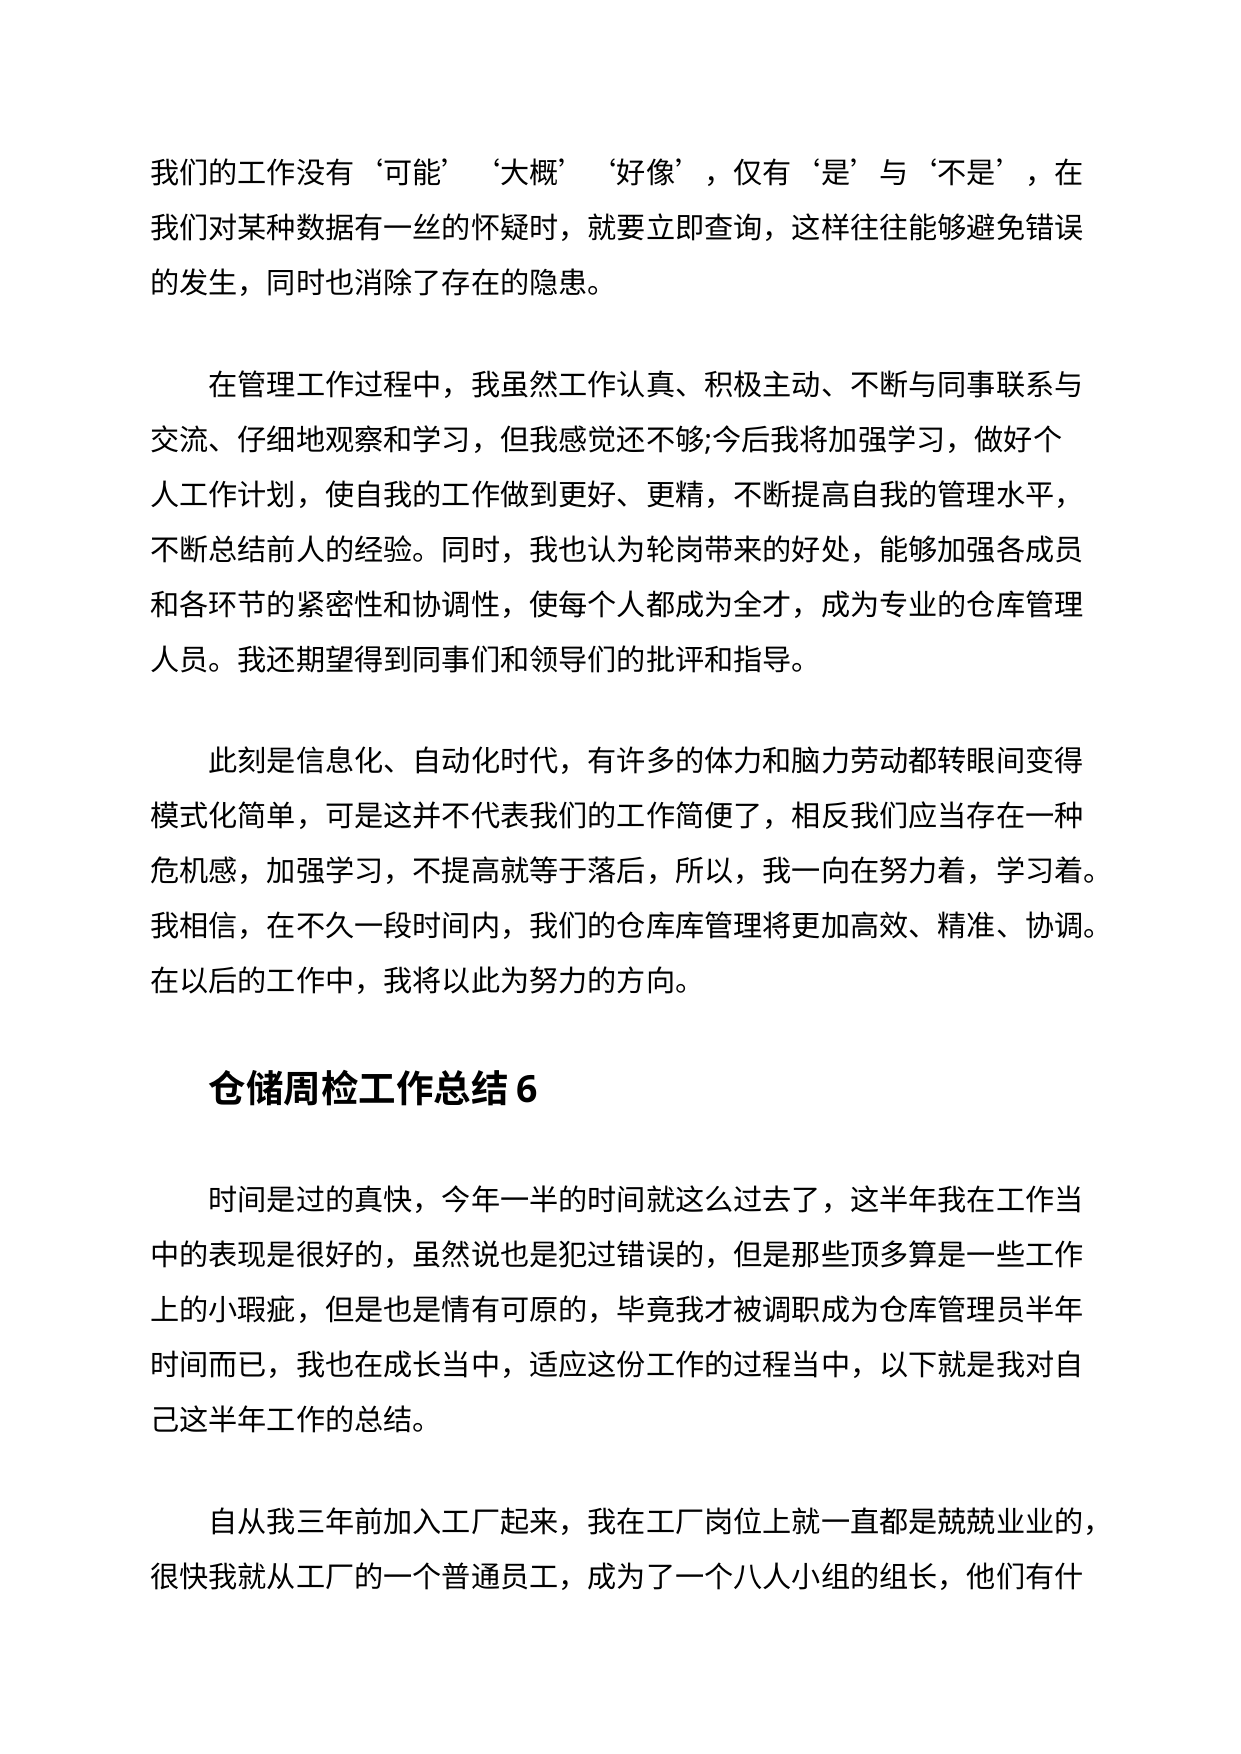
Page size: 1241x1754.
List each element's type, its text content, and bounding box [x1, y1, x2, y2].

text 在管理工作过程中，我虽然工作认真、积极主动、不断与同事联系与交流、仔细地观察和学习，但我感觉还不够;今后我将加强学习，做好个人工作计划，使自我的工作做到更好、更精，不断提高自我的管理水平，不断总结前人的经验。同时，我也认为轮岗带来的好处，能够加强各成员和各环节的紧密性和协调性，使每个人都成为全才，成为专业的仓库管理人员。我还期望得到同事们和领导们的批评和指导。 [150, 362, 1090, 678]
text 仓储周检工作总结6 [150, 1059, 1090, 1114]
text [150, 150, 1090, 302]
text 此刻是信息化、自动化时代，有许多的体力和脑力劳动都转眼间变得模式化简单，可是这并不代表我们的工作简便了，相反我们应当存在一种危机感，加强学习，不提高就等于落后，所以，我一向在努力着，学习着。我相信，在不久一段时间内，我们的仓库库管理将更加高效、精准、协调。在以后的工作中，我将以此为努力的方向。 [150, 738, 1090, 1000]
text 时间是过的真快，今年一半的时间就这么过去了，这半年我在工作当中的表现是很好的，虽然说也是犯过错误的，但是那些顶多算是一些工作上的小瑕疵，但是也是情有可原的，毕竟我才被调职成为仓库管理员半年时间而已，我也在成长当中，适应这份工作的过程当中，以下就是我对自己这半年工作的总结。 [150, 1177, 1090, 1439]
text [150, 1498, 1090, 1595]
